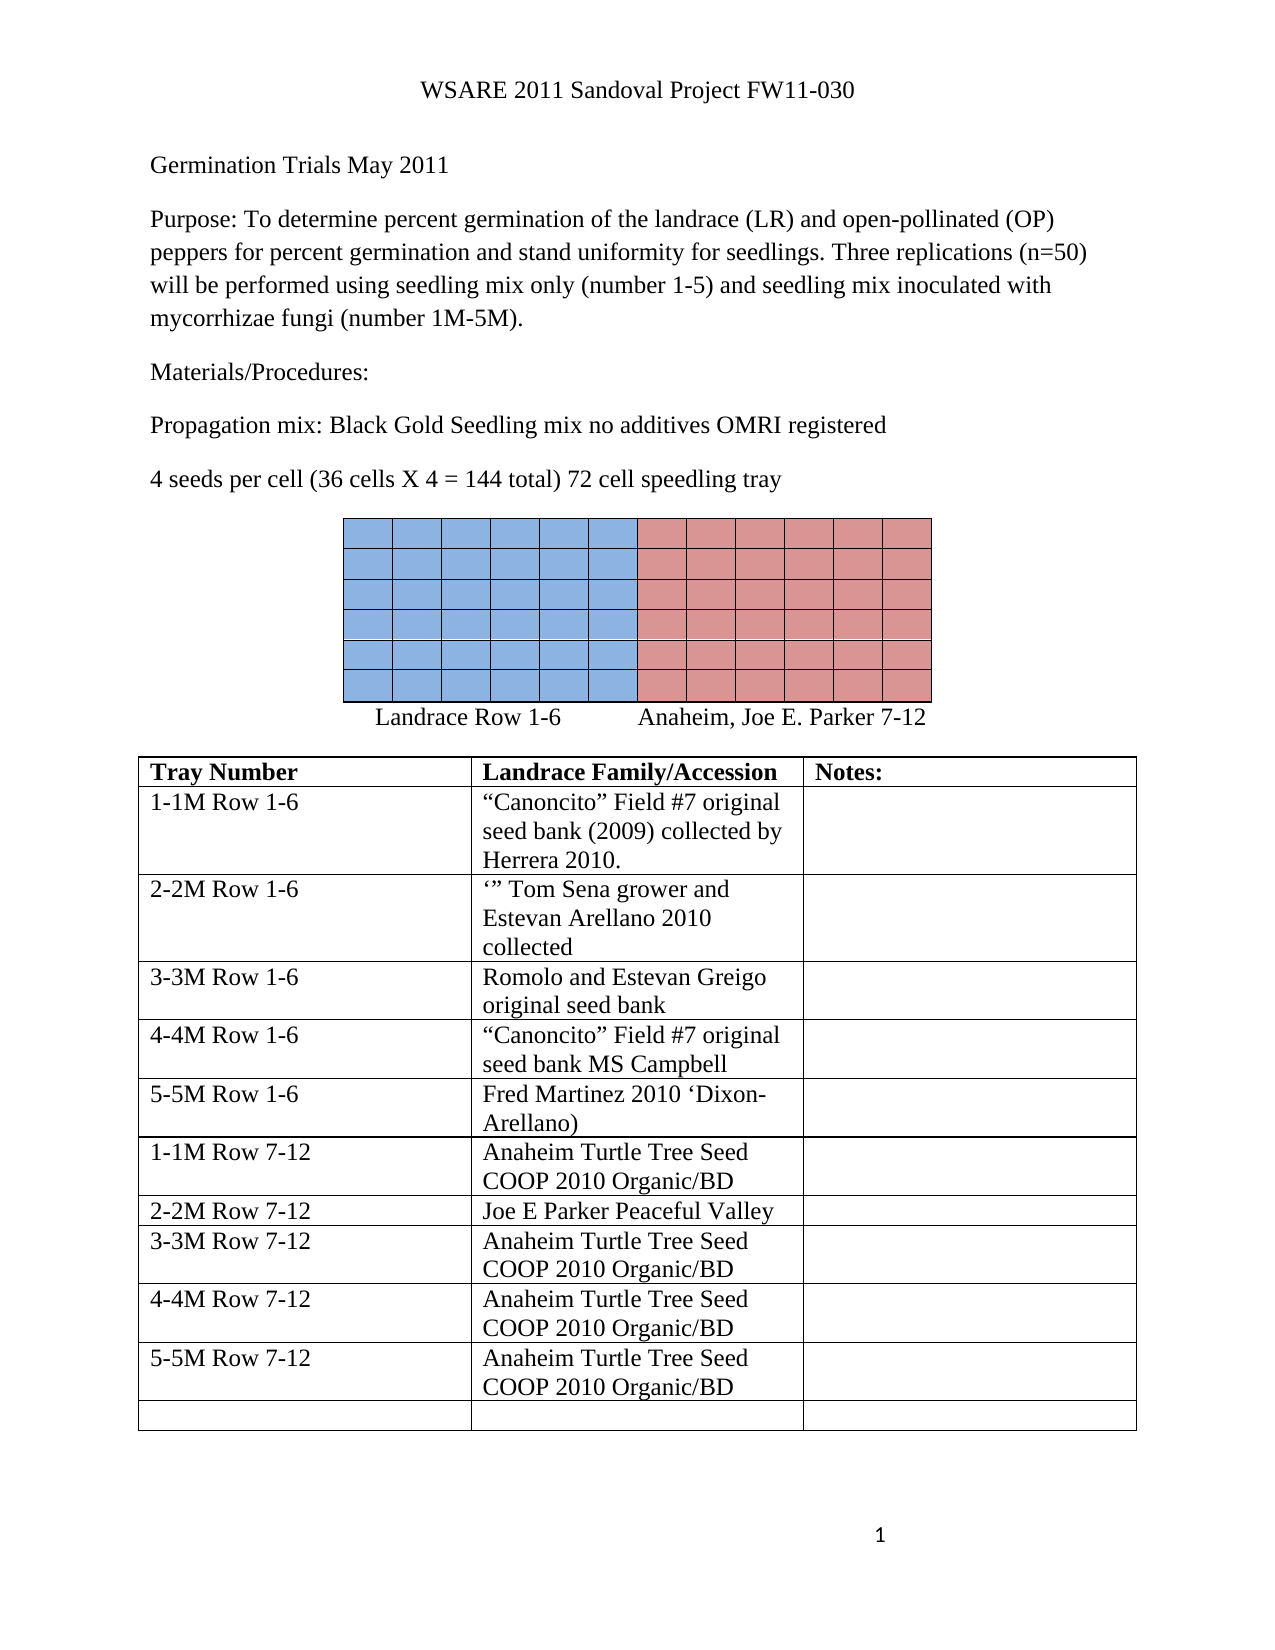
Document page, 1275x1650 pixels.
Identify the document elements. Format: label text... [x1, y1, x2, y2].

table_cell [804, 1020, 1136, 1078]
table_header [393, 519, 441, 548]
table_cell 2-2M Row 7-12 [139, 1196, 471, 1225]
table_header Tray Number [139, 758, 471, 786]
table_cell [834, 641, 882, 669]
table_cell [393, 580, 441, 609]
table_cell [785, 580, 833, 609]
table_cell [344, 610, 392, 639]
table_cell 2-2M Row 1-6 [139, 875, 471, 961]
table_cell [883, 670, 931, 701]
table_cell 3-3M Row 1-6 [139, 962, 471, 1019]
table_cell [804, 1226, 1136, 1283]
table_cell [785, 549, 833, 579]
table_cell [736, 580, 784, 609]
table_cell Joe E Parker Peaceful Valley [472, 1196, 803, 1225]
table_cell “Canoncito” Field #7 original seed bank MS Campbell [472, 1020, 803, 1078]
table_cell [638, 641, 686, 669]
table_cell [804, 1401, 1136, 1430]
table_header [834, 519, 882, 548]
table_cell Fred Martinez 2010 ‘Dixon-Arellano) [472, 1079, 803, 1136]
table_cell [834, 670, 882, 701]
table_cell 4-4M Row 7-12 [139, 1284, 471, 1342]
table_cell [785, 641, 833, 669]
table_header [736, 519, 784, 548]
table_cell [804, 1196, 1136, 1225]
table_cell [442, 610, 490, 639]
table_header [589, 519, 637, 548]
table_cell [687, 549, 735, 579]
table_header [344, 519, 392, 548]
table_cell [834, 580, 882, 609]
table_cell [344, 641, 392, 669]
table_cell ‘” Tom Sena grower and Estevan Arellano 2010 collected [472, 875, 803, 961]
table_cell [883, 641, 931, 669]
table_cell [736, 549, 784, 579]
table_cell [589, 641, 637, 669]
table_cell [834, 610, 882, 639]
table_cell [442, 641, 490, 669]
table_cell [638, 670, 686, 701]
table_cell [393, 670, 441, 701]
table_cell [393, 641, 441, 669]
text Propagation mix: Black Gold Seedling mix no additives OMRI registered [150, 411, 1125, 439]
table_cell [883, 610, 931, 639]
table_cell [491, 641, 539, 669]
table_cell Romolo and Estevan Greigo original seed bank [472, 962, 803, 1019]
table_cell [589, 580, 637, 609]
table_header Notes: [804, 758, 1136, 786]
text 4 seeds per cell (36 cells X 4 = 144 total) 72 cell speedling tray [150, 464, 1125, 493]
table_cell [540, 610, 588, 639]
table_cell [687, 580, 735, 609]
table_cell [785, 670, 833, 701]
table_cell [804, 1343, 1136, 1400]
table_cell 3-3M Row 7-12 [139, 1226, 471, 1283]
table_cell Anaheim Turtle Tree Seed COOP 2010 Organic/BD [472, 1284, 803, 1342]
table_header [442, 519, 490, 548]
table_header [491, 519, 539, 548]
table_cell [139, 1401, 471, 1430]
table_header [540, 519, 588, 548]
table_cell [393, 610, 441, 639]
table_header [785, 519, 833, 548]
table_cell [736, 670, 784, 701]
table_cell [804, 1079, 1136, 1136]
table_cell [785, 610, 833, 639]
table_cell [472, 1401, 803, 1430]
table_cell [687, 670, 735, 701]
table_cell [804, 1138, 1136, 1195]
table_cell [638, 610, 686, 639]
table_cell [540, 670, 588, 701]
table_cell [883, 549, 931, 579]
table_cell [804, 1284, 1136, 1342]
table_cell [491, 580, 539, 609]
table_cell [540, 549, 588, 579]
table_cell [638, 580, 686, 609]
table_cell [804, 787, 1136, 873]
table_header [883, 519, 931, 548]
table_cell [491, 610, 539, 639]
table_cell [638, 549, 686, 579]
table_cell [540, 580, 588, 609]
table_cell [589, 670, 637, 701]
table_cell 1-1M Row 1-6 [139, 787, 471, 873]
table_cell [393, 549, 441, 579]
table_cell [491, 670, 539, 701]
table_cell [736, 641, 784, 669]
table_cell [540, 641, 588, 669]
table_cell [687, 641, 735, 669]
text Landrace Row 1-6 Anaheim, Joe E. Parker 7-12 [150, 702, 1125, 731]
table_cell [344, 549, 392, 579]
table_cell [589, 610, 637, 639]
table_cell [834, 549, 882, 579]
text Germination Trials May 2011 [150, 150, 1125, 179]
table_cell [442, 549, 490, 579]
text Purpose: To determine percent germination of the landrace (LR) and open-pollinated (OP) peppers for percent germination and stand uniformity for seedlings. Three replications (n=50) will be performed using seedling mix only (number 1-5) and seedling mix inoculated with mycorrhizae fungi (number 1M-5M). [150, 204, 1125, 332]
table_cell [736, 610, 784, 639]
text Materials/Procedures: [150, 357, 1125, 386]
table_cell “Canoncito” Field #7 original seed bank (2009) collected by Herrera 2010. [472, 787, 803, 873]
table_cell Anaheim Turtle Tree Seed COOP 2010 Organic/BD [472, 1226, 803, 1283]
table_cell [687, 610, 735, 639]
table_cell 5-5M Row 7-12 [139, 1343, 471, 1400]
table_cell [442, 670, 490, 701]
table_cell 1-1M Row 7-12 [139, 1138, 471, 1195]
table_header [638, 519, 686, 548]
table_cell [344, 580, 392, 609]
table_cell 5-5M Row 1-6 [139, 1079, 471, 1136]
table_cell [804, 875, 1136, 961]
table_cell [442, 580, 490, 609]
table_cell Anaheim Turtle Tree Seed COOP 2010 Organic/BD [472, 1138, 803, 1195]
table_cell [883, 580, 931, 609]
table_cell [804, 962, 1136, 1019]
table_cell Anaheim Turtle Tree Seed COOP 2010 Organic/BD [472, 1343, 803, 1400]
table_cell 4-4M Row 1-6 [139, 1020, 471, 1078]
table_header Landrace Family/Accession [472, 758, 803, 786]
table_header [687, 519, 735, 548]
table_cell [589, 549, 637, 579]
table_cell [491, 549, 539, 579]
table_cell [344, 670, 392, 701]
